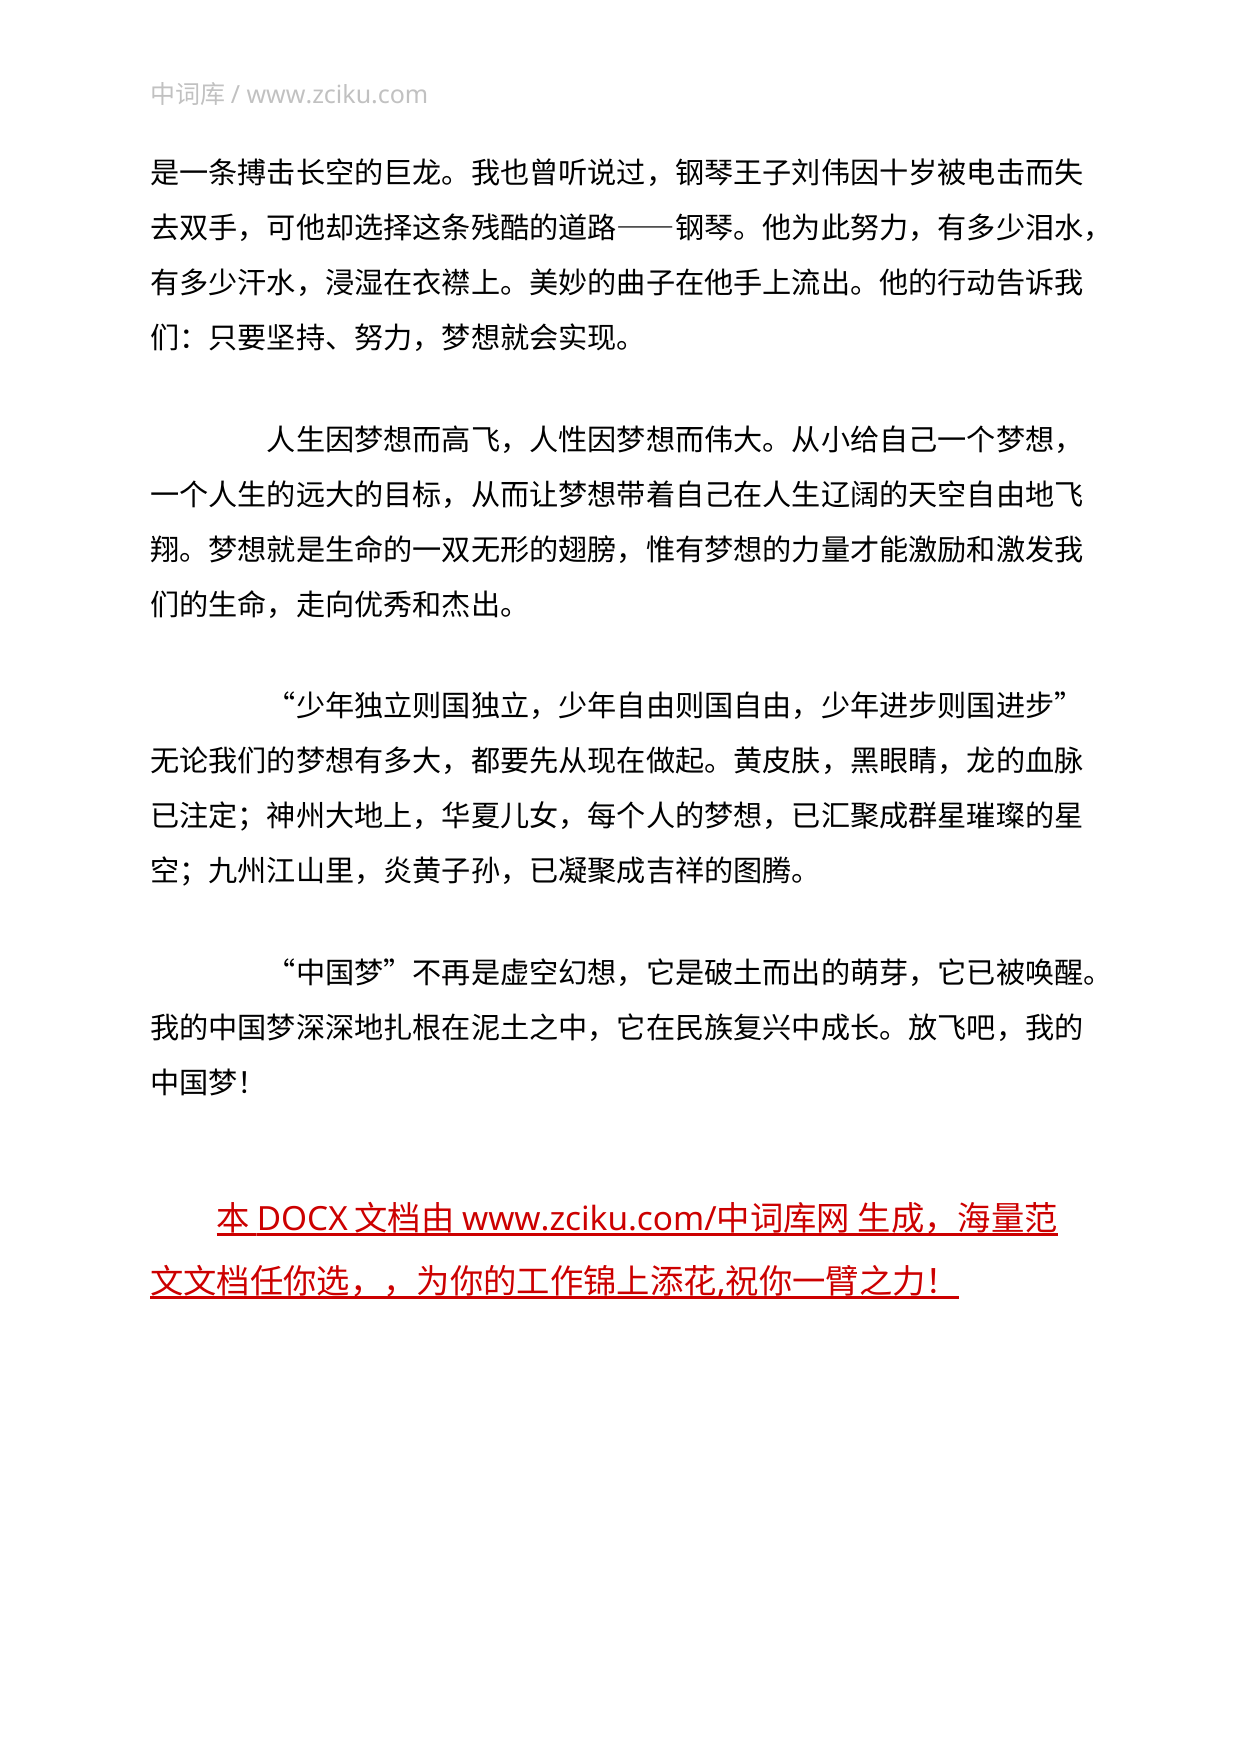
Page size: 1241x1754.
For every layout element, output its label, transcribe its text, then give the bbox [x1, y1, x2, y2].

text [150, 150, 1090, 357]
text 本DOCX文档由 www.zciku.com/中词库网 生成，海量范文文档任你选，，为你的工作锦上添花,祝你一臂之力！ [150, 1192, 1090, 1303]
text 人生因梦想而高飞，人性因梦想而伟大。从小给自己一个梦想，一个人生的远大的目标，从而让梦想带着自己在人生辽阔的天空自由地飞翔。梦想就是生命的一双无形的翅膀，惟有梦想的力量才能激励和激发我们的生命，走向优秀和杰出。 [150, 416, 1090, 623]
text “少年独立则国独立，少年自由则国自由，少年进步则国进步”无论我们的梦想有多大，都要先从现在做起。黄皮肤，黑眼睛，龙的血脉已注定；神州大地上，华夏儿女，每个人的梦想，已汇聚成群星璀璨的星空；九州江山里，炎黄子孙，已凝聚成吉祥的图腾。 [150, 683, 1090, 890]
text “中国梦”不再是虚空幻想，它是破土而出的萌芽，它已被唤醒。我的中国梦深深地扎根在泥土之中，它在民族复兴中成长。放飞吧，我的中国梦！ [150, 949, 1090, 1101]
